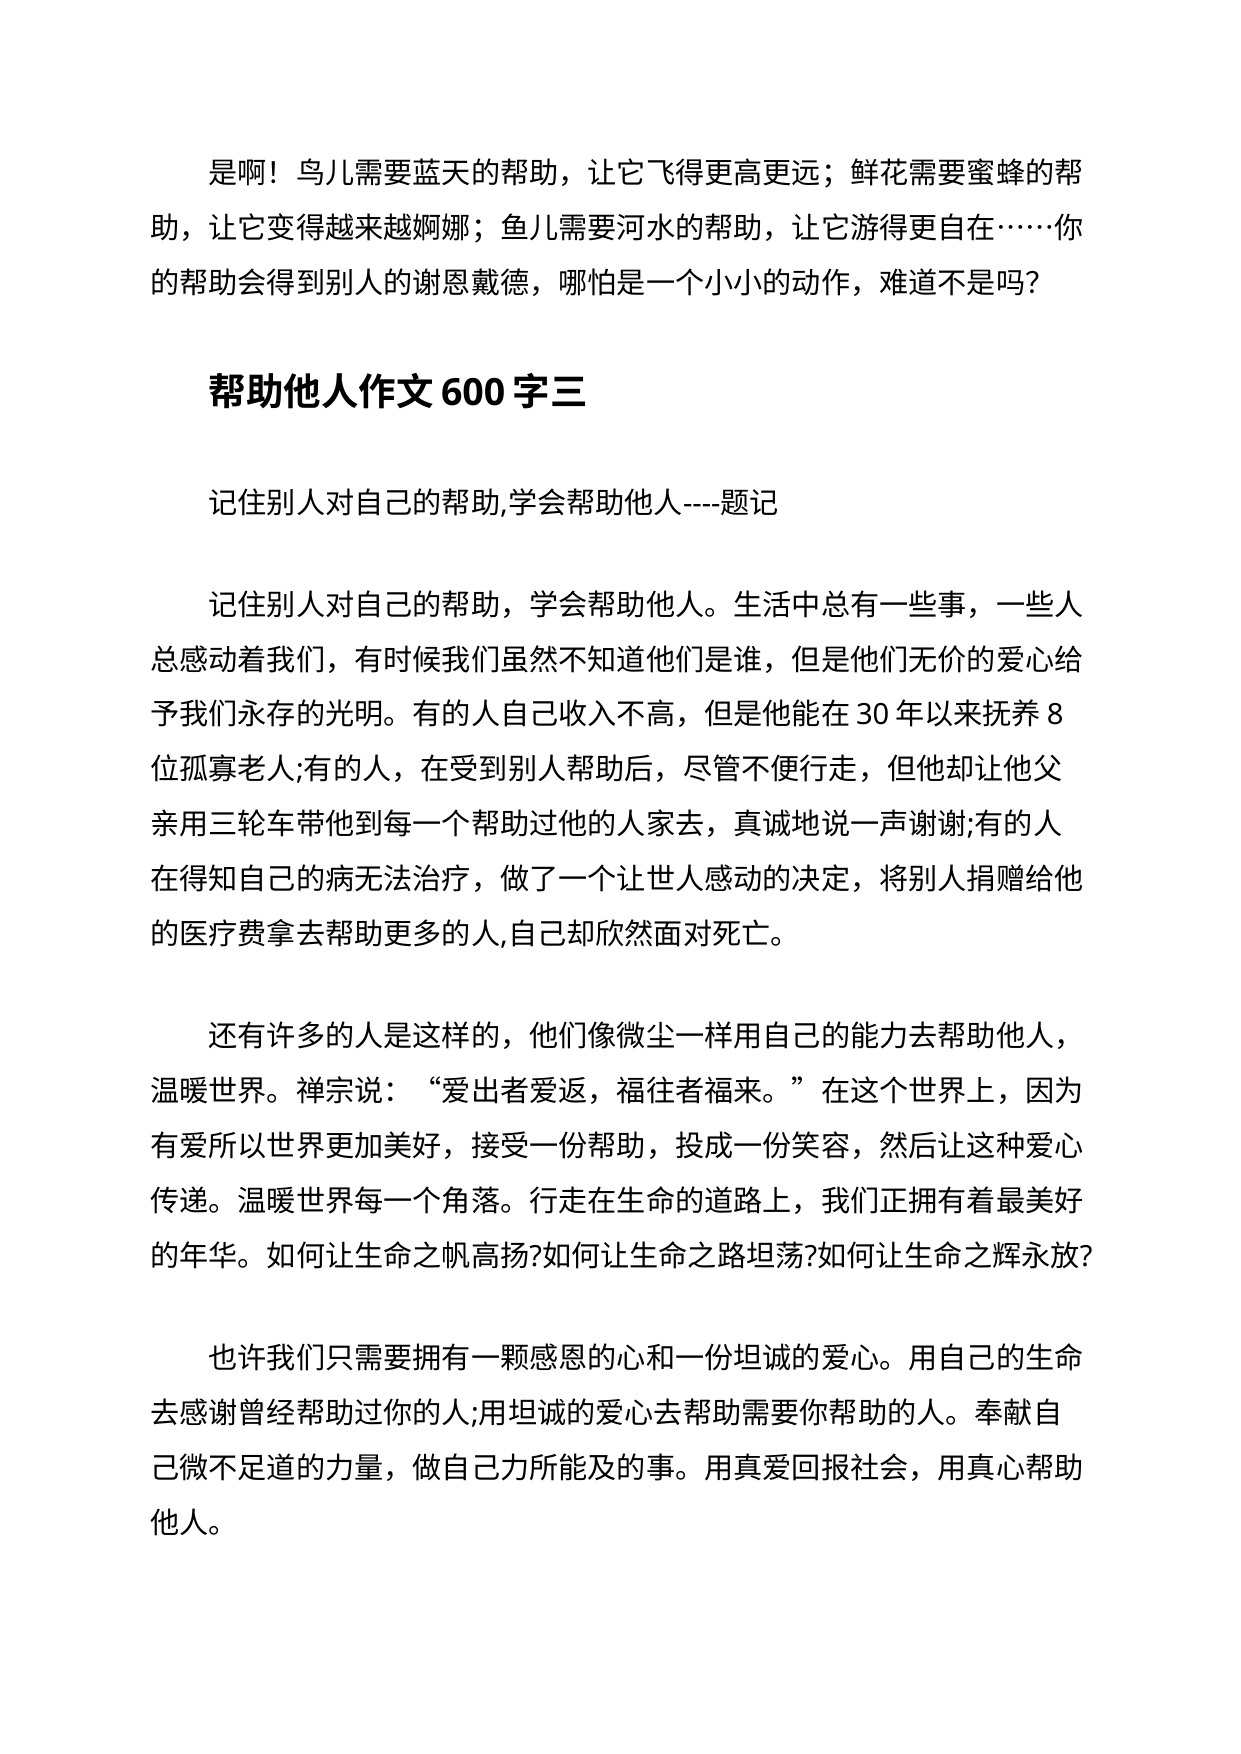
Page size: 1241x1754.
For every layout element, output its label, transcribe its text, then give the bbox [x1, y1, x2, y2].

text 帮助他人作文600字三 [150, 362, 1090, 416]
text 记住别人对自己的帮助，学会帮助他人。生活中总有一些事，一些人总感动着我们，有时候我们虽然不知道他们是谁，但是他们无价的爱心给予我们永存的光明。有的人自己收入不高，但是他能在30年以来抚养8位孤寡老人;有的人，在受到别人帮助后，尽管不便行走，但他却让他父亲用三轮车带他到每一个帮助过他的人家去，真诚地说一声谢谢;有的人在得知自己的病无法治疗，做了一个让世人感动的决定，将别人捐赠给他的医疗费拿去帮助更多的人,自己却欣然面对死亡。 [150, 581, 1090, 953]
text 也许我们只需要拥有一颗感恩的心和一份坦诚的爱心。用自己的生命去感谢曾经帮助过你的人;用坦诚的爱心去帮助需要你帮助的人。奉献自己微不足道的力量，做自己力所能及的事。用真爱回报社会，用真心帮助他人。 [150, 1334, 1090, 1541]
text 记住别人对自己的帮助,学会帮助他人----题记 [150, 479, 1090, 522]
text 是啊！鸟儿需要蓝天的帮助，让它飞得更高更远；鲜花需要蜜蜂的帮助，让它变得越来越婀娜；鱼儿需要河水的帮助，让它游得更自在……你的帮助会得到别人的谢恩戴德，哪怕是一个小小的动作，难道不是吗？ [150, 150, 1090, 302]
text 还有许多的人是这样的，他们像微尘一样用自己的能力去帮助他人，温暖世界。禅宗说：“爱出者爱返，福往者福来。”在这个世界上，因为有爱所以世界更加美好，接受一份帮助，投成一份笑容，然后让这种爱心传递。温暖世界每一个角落。行走在生命的道路上，我们正拥有着最美好的年华。如何让生命之帆高扬?如何让生命之路坦荡?如何让生命之辉永放? [150, 1013, 1090, 1275]
